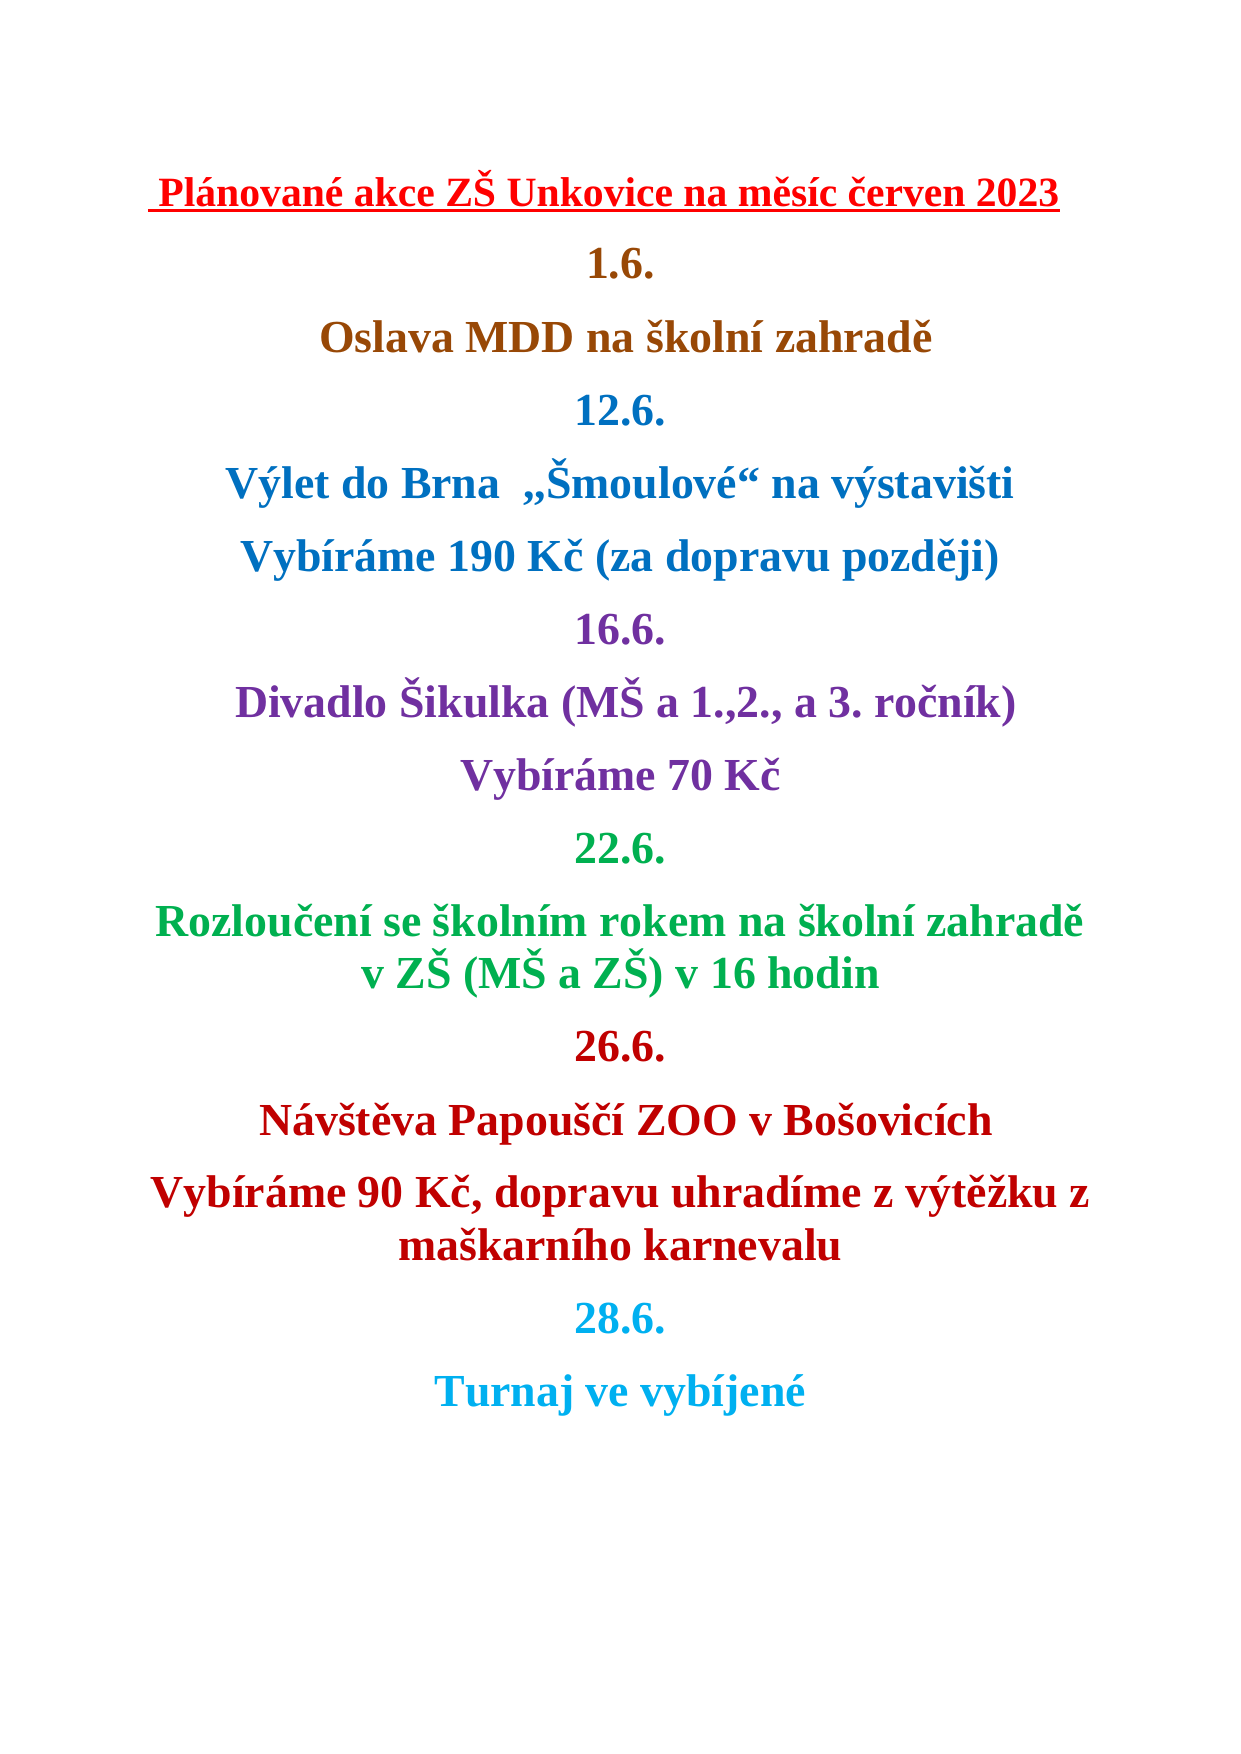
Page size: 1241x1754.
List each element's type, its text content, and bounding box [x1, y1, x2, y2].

text 1.6. [148, 236, 1093, 289]
text 16.6. [148, 601, 1093, 654]
text Vybíráme 90 Kč, dopravu uhradíme z výtěžku z maškarního karnevalu [148, 1165, 1093, 1271]
text 12.6. [148, 382, 1093, 435]
text Rozloučení se školním rokem na školní zahradě v ZŠ (MŠ a ZŠ) v 16 hodin [148, 893, 1093, 999]
text 28.6. [148, 1291, 1093, 1343]
text 26.6. [148, 1019, 1093, 1072]
text 22.6. [148, 820, 1093, 873]
text Oslava MDD na školní zahradě [148, 309, 1093, 362]
text Návštěva Papouščí ZOO v Bošovicích [148, 1092, 1093, 1145]
text Divadlo Šikulka (MŠ a 1.,2., a 3. ročník) [148, 674, 1093, 727]
text Výlet do Brna ,,Šmoulové“ na výstavišti [148, 455, 1093, 508]
text Plánované akce ZŠ Unkovice na měsíc červen 2023 [148, 168, 1093, 216]
text Turnaj ve vybíjené [148, 1364, 1093, 1417]
text Vybíráme 190 Kč (za dopravu později) [148, 528, 1093, 581]
text Vybíráme 70 Kč [148, 747, 1093, 800]
